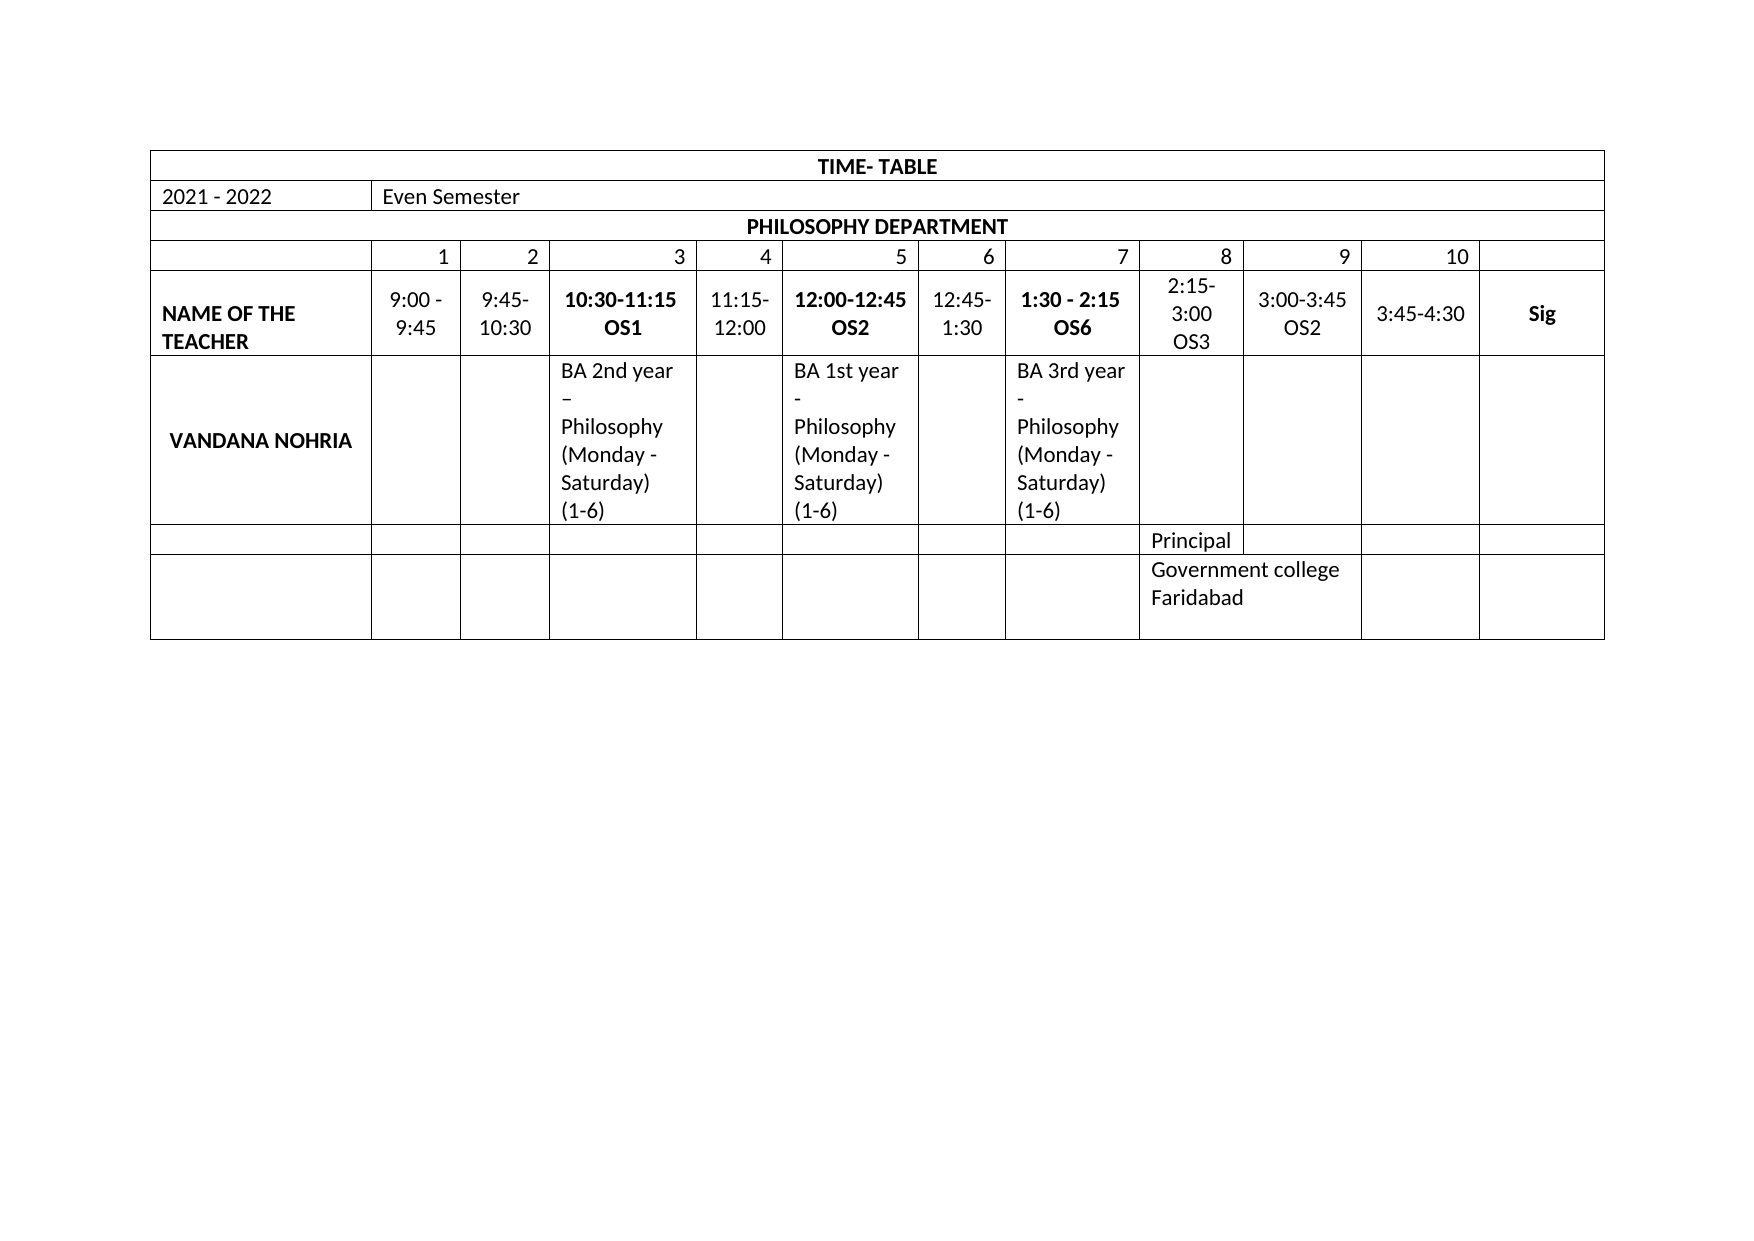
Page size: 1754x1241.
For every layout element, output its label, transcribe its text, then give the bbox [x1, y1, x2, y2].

table_cell [1140, 356, 1243, 524]
table_cell [461, 356, 549, 524]
table_cell [919, 555, 1005, 639]
table_cell 1:30 - 2:15 OS6 [1006, 271, 1139, 355]
table_cell [151, 241, 371, 270]
table_cell Sig [1480, 271, 1604, 355]
table_cell 10:30-11:15 OS1 [550, 271, 696, 355]
table_cell 8 [1140, 241, 1243, 270]
table_cell 5 [783, 241, 918, 270]
table_cell 6 [919, 241, 1005, 270]
table_cell [1006, 555, 1139, 639]
table_cell 12:45-1:30 [919, 271, 1005, 355]
table_cell [372, 555, 460, 639]
table_cell [461, 555, 549, 639]
table_cell [1362, 555, 1479, 639]
table_cell 9 [1244, 241, 1361, 270]
table_cell BA 2nd year – Philosophy (Monday - Saturday) (1-6) [550, 356, 696, 524]
table_cell [1362, 525, 1479, 554]
table_cell [461, 525, 549, 554]
table_cell [1480, 241, 1604, 270]
table_cell [697, 356, 782, 524]
table_header TIME- TABLE [151, 151, 1604, 180]
table_cell 1 [372, 241, 460, 270]
table_cell [1480, 555, 1604, 639]
table_cell 3:45-4:30 [1362, 271, 1479, 355]
table_cell [151, 525, 371, 554]
table_cell [1244, 525, 1361, 554]
table_cell [550, 525, 696, 554]
table_cell 3 [550, 241, 696, 270]
table_cell 9:00 - 9:45 [372, 271, 460, 355]
table_cell 2 [461, 241, 549, 270]
table_cell [919, 356, 1005, 524]
table_cell Government college Faridabad [1140, 555, 1361, 639]
table_cell 7 [1006, 241, 1139, 270]
table_cell 11:15-12:00 [697, 271, 782, 355]
table_cell 10 [1362, 241, 1479, 270]
table_cell [697, 525, 782, 554]
table_cell [1480, 525, 1604, 554]
table_cell [372, 525, 460, 554]
table_cell [372, 356, 460, 524]
table_cell [783, 525, 918, 554]
table_cell 2:15-3:00 OS3 [1140, 271, 1243, 355]
table_cell 3:00-3:45 OS2 [1244, 271, 1361, 355]
table_cell Principal [1140, 525, 1243, 554]
table_cell [1362, 356, 1479, 524]
table_cell 4 [697, 241, 782, 270]
table_cell [550, 555, 696, 639]
table_cell Even Semester [372, 181, 1604, 210]
table_cell 9:45-10:30 [461, 271, 549, 355]
table_cell 12:00-12:45 OS2 [783, 271, 918, 355]
table_cell [1244, 356, 1361, 524]
table_cell BA 1st year - Philosophy (Monday - Saturday) (1-6) [783, 356, 918, 524]
table_cell 2021 - 2022 [151, 181, 371, 210]
table_cell NAME OF THE TEACHER [151, 271, 371, 355]
table_cell BA 3rd year - Philosophy (Monday - Saturday) (1-6) [1006, 356, 1139, 524]
table_cell PHILOSOPHY DEPARTMENT [151, 211, 1604, 240]
table_cell [697, 555, 782, 639]
table_cell VANDANA NOHRIA [151, 356, 371, 524]
table_cell [1006, 525, 1139, 554]
table_cell [919, 525, 1005, 554]
table_cell [151, 555, 371, 639]
table_cell [1480, 356, 1604, 524]
table_cell [783, 555, 918, 639]
